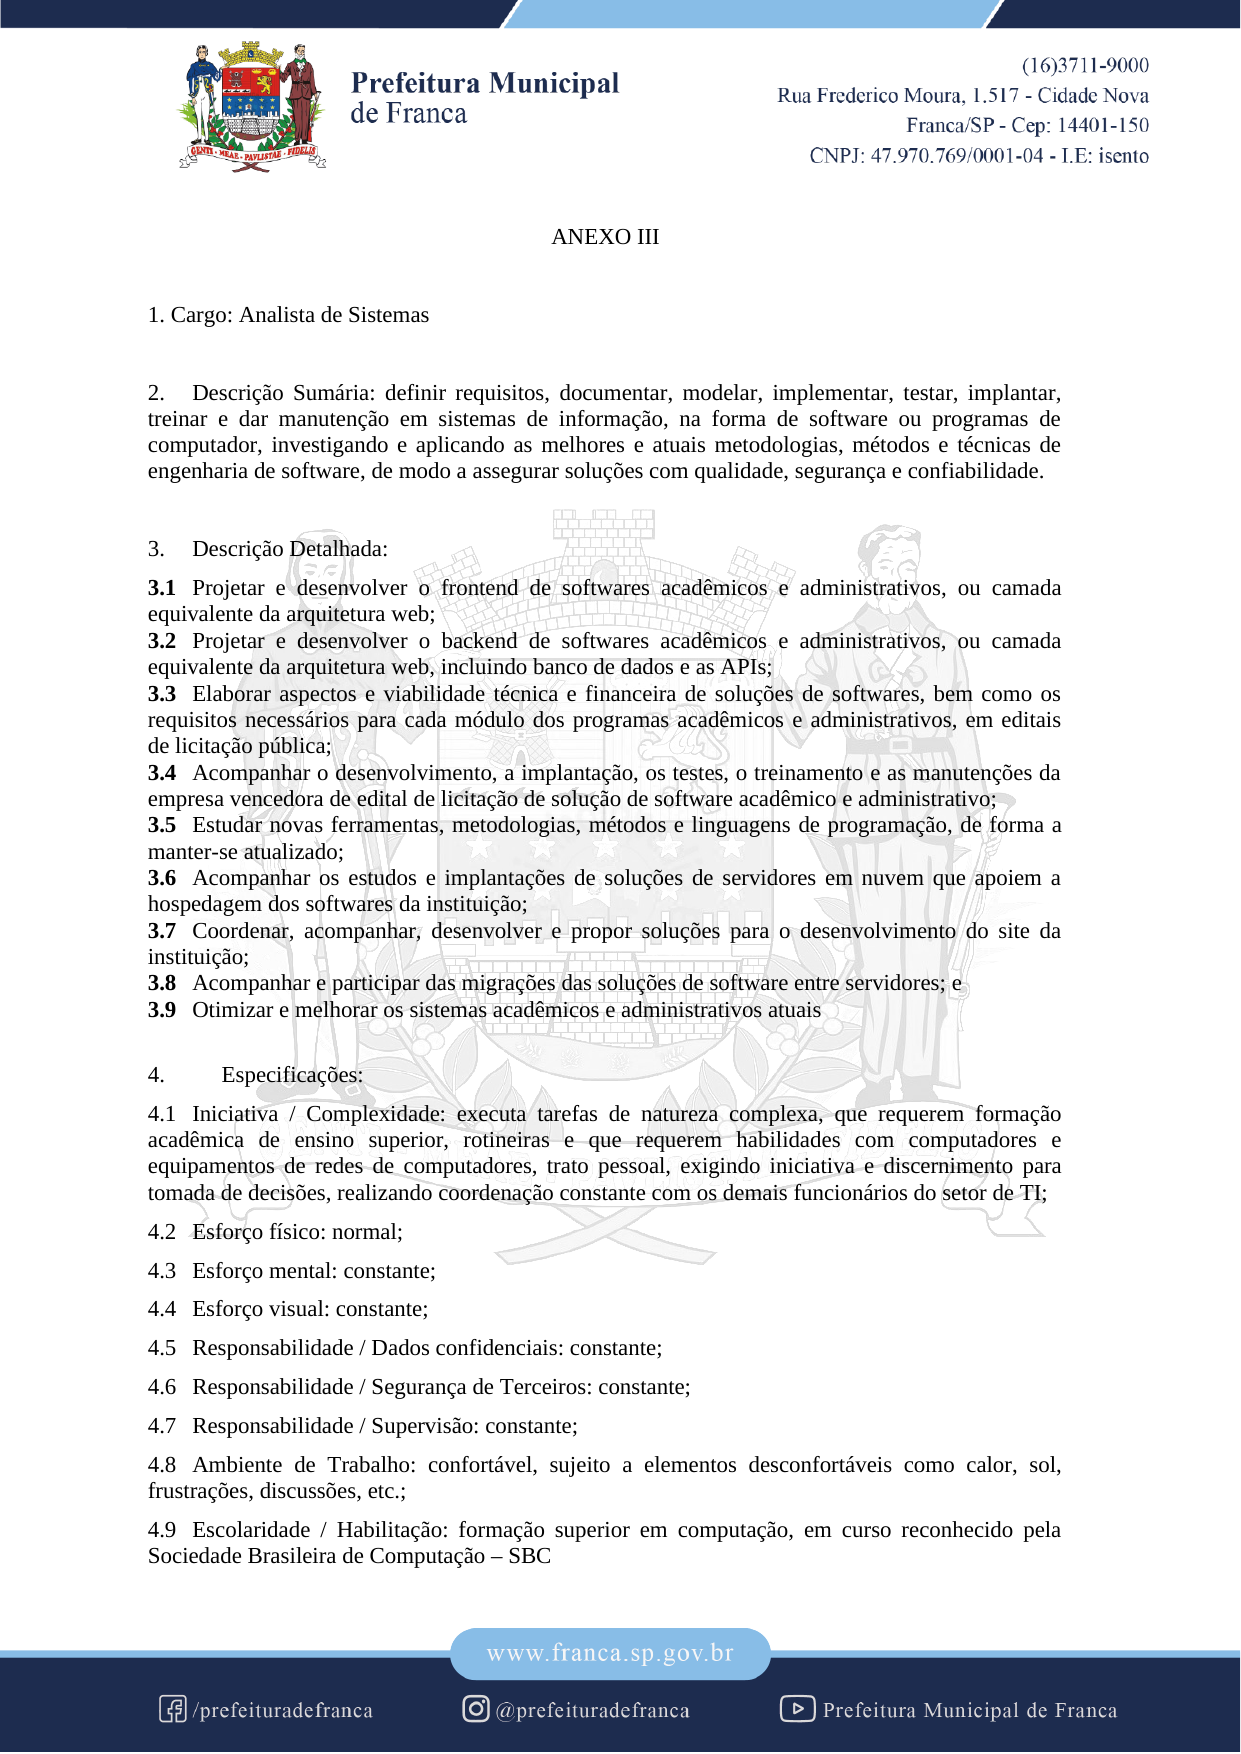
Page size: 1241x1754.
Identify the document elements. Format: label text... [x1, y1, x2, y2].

list Estudar novas ferramentas, metodologias, métodos e linguagens de programação, de forma a manter-se atualizado; [148, 811, 1063, 864]
text 4.2 Esforço físico: normal; [148, 1218, 1063, 1244]
picture [0, 0, 1241, 174]
list Coordenar, acompanhar, desenvolver e propor soluções para o desenvolvimento do site da instituição; [148, 917, 1063, 969]
text 4.6 Responsabilidade / Segurança de Terceiros: constante; [148, 1373, 1063, 1399]
list Otimizar e melhorar os sistemas acadêmicos e administrativos atuais [148, 996, 1063, 1022]
list Projetar e desenvolver o backend de softwares acadêmicos e administrativos, ou camada equivalente da arquitetura web, incluindo banco de dados e as APIs; [148, 627, 1063, 679]
text 2. Descrição Sumária: definir requisitos, documentar, modelar, implementar, testar, implantar, treinar e dar manutenção em sistemas de informação, na forma de software ou programas de computador, investigando e aplicando as melhores e atuais metodologias, métodos e técnicas de engenharia de software, de modo a assegurar soluções com qualidade, segurança e confiabilidade. [148, 378, 1063, 484]
text 4.7 Responsabilidade / Supervisão: constante; [148, 1412, 1063, 1438]
text ANEXO III [148, 223, 1063, 249]
list Projetar e desenvolver o frontend de softwares acadêmicos e administrativos, ou camada equivalente da arquitetura web; [148, 574, 1063, 627]
text 4. Especificações: [148, 1061, 1063, 1087]
text 3. Descrição Detalhada: [148, 535, 1063, 562]
text 4.5 Responsabilidade / Dados confidenciais: constante; [148, 1334, 1063, 1361]
text 4.1 Iniciativa / Complexidade: executa tarefas de natureza complexa, que requerem formação acadêmica de ensino superior, rotineiras e que requerem habilidades com computadores e equipamentos de redes de computadores, trato pessoal, exigindo iniciativa e discernimento para tomada de decisões, realizando coordenação constante com os demais funcionários do setor de TI; [148, 1100, 1063, 1205]
list Acompanhar e participar das migrações das soluções de software entre servidores; e [148, 969, 1063, 996]
text 1. Cargo: Analista de Sistemas [148, 301, 1063, 327]
list Acompanhar o desenvolvimento, a implantação, os testes, o treinamento e as manutenções da empresa vencedora de edital de licitação de solução de software acadêmico e administrativo; [148, 759, 1063, 811]
text 4.8 Ambiente de Trabalho: confortável, sujeito a elementos desconfortáveis como calor, sol, frustrações, discussões, etc.; [148, 1451, 1063, 1504]
list Elaborar aspectos e viabilidade técnica e financeira de soluções de softwares, bem como os requisitos necessários para cada módulo dos programas acadêmicos e administrativos, em editais de licitação pública; [148, 679, 1063, 759]
text 4.4 Esforço visual: constante; [148, 1296, 1063, 1322]
picture [0, 1628, 1241, 1752]
text 4.3 Esforço mental: constante; [148, 1257, 1063, 1283]
text 4.9 Escolaridade / Habilitação: formação superior em computação, em curso reconhecido pela Sociedade Brasileira de Computação – SBC [148, 1516, 1063, 1569]
list Acompanhar os estudos e implantações de soluções de servidores em nuvem que apoiem a hospedagem dos softwares da instituição; [148, 864, 1063, 917]
